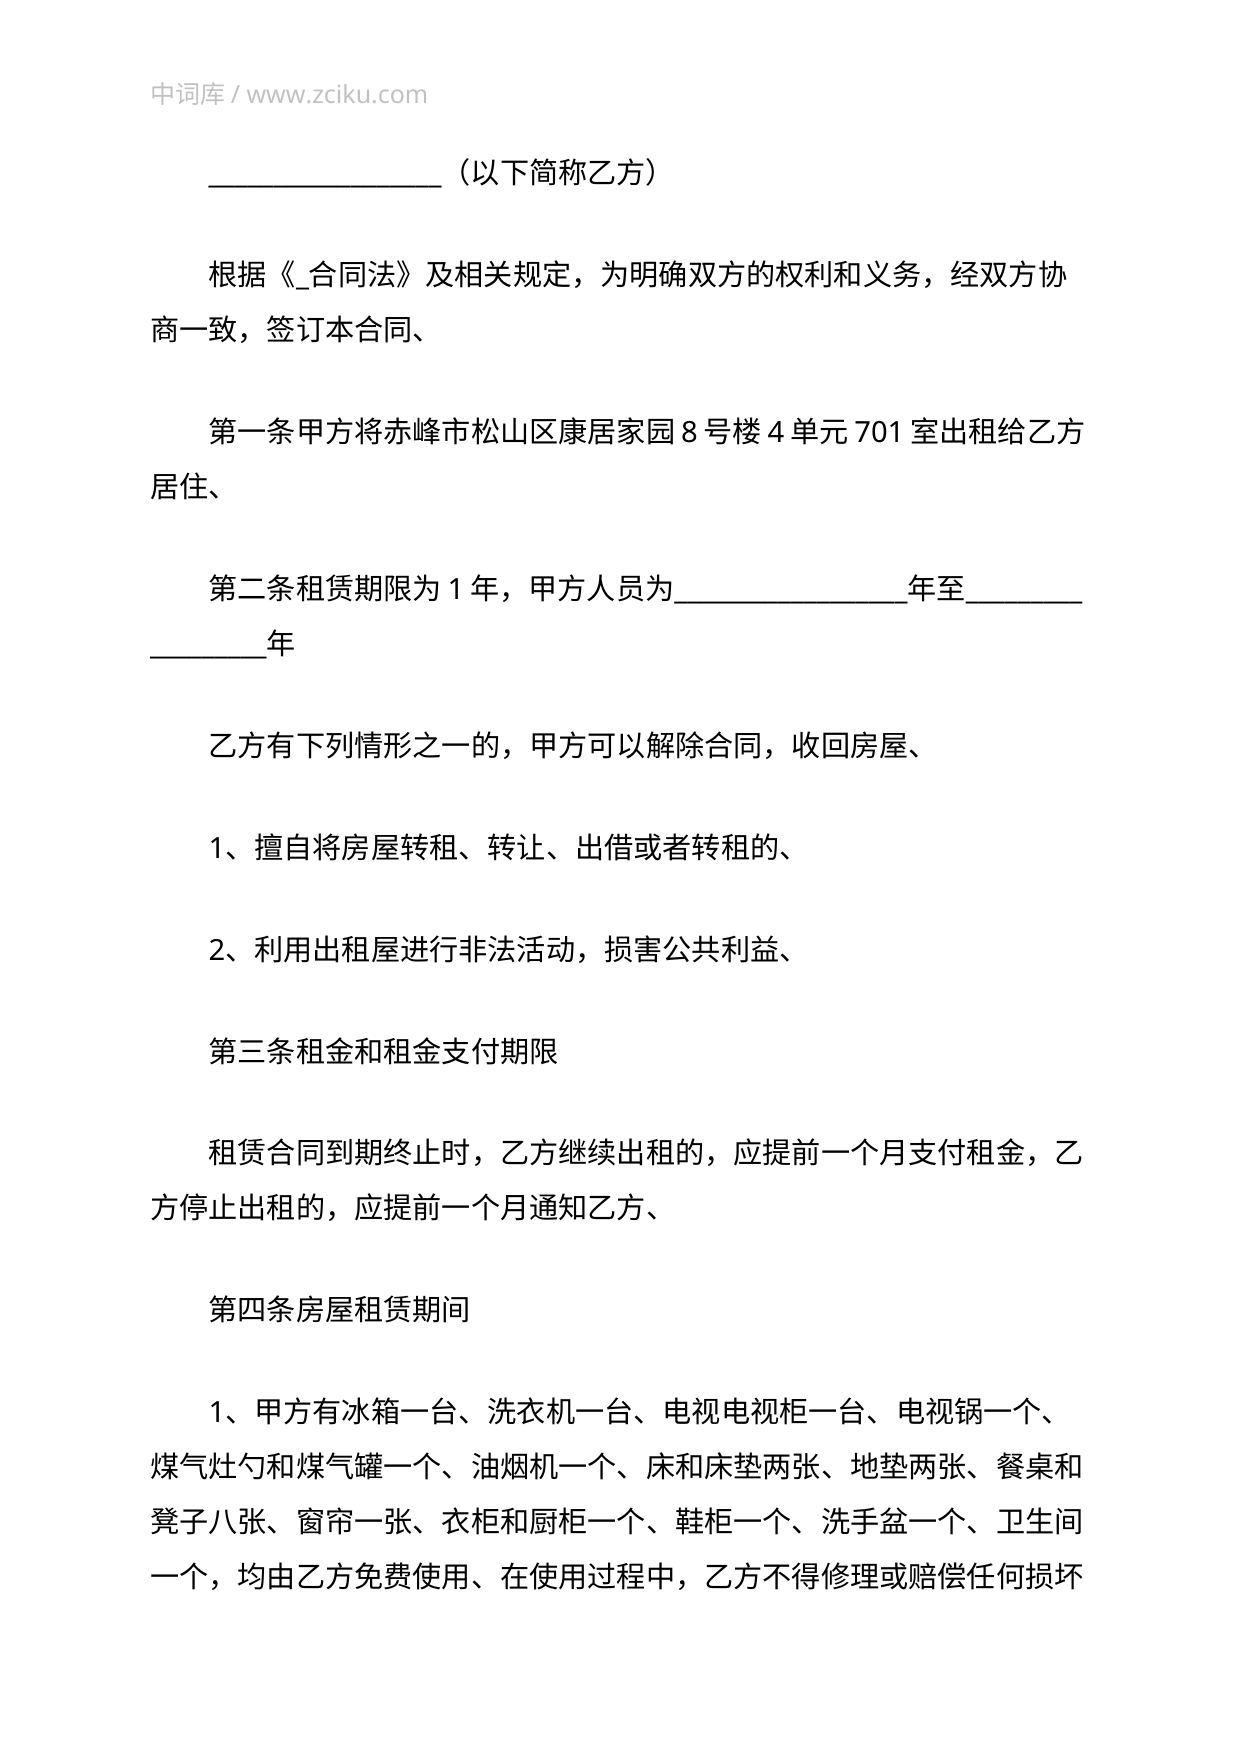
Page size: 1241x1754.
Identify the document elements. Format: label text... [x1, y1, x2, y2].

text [150, 1388, 1090, 1596]
text 第四条房屋租赁期间 [150, 1287, 1090, 1329]
text 2、利用出租屋进行非法活动，损害公共利益、 [150, 926, 1090, 969]
text 根据《_合同法》及相关规定，为明确双方的权利和义务，经双方协商一致，签订本合同、 [150, 252, 1090, 349]
text 租赁合同到期终止时，乙方继续出租的，应提前一个月支付租金，乙方停止出租的，应提前一个月通知乙方、 [150, 1130, 1090, 1227]
text 乙方有下列情形之一的，甲方可以解除合同，收回房屋、 [150, 722, 1090, 765]
text __________________（以下简称乙方） [150, 150, 1090, 192]
text 第一条甲方将赤峰市松山区康居家园8号楼4单元701室出租给乙方居住、 [150, 409, 1090, 506]
text 第二条租赁期限为1年，甲方人员为__________________年至__________________年 [150, 566, 1090, 663]
text 1、擅自将房屋转租、转让、出借或者转租的、 [150, 824, 1090, 867]
text 第三条租金和租金支付期限 [150, 1028, 1090, 1071]
